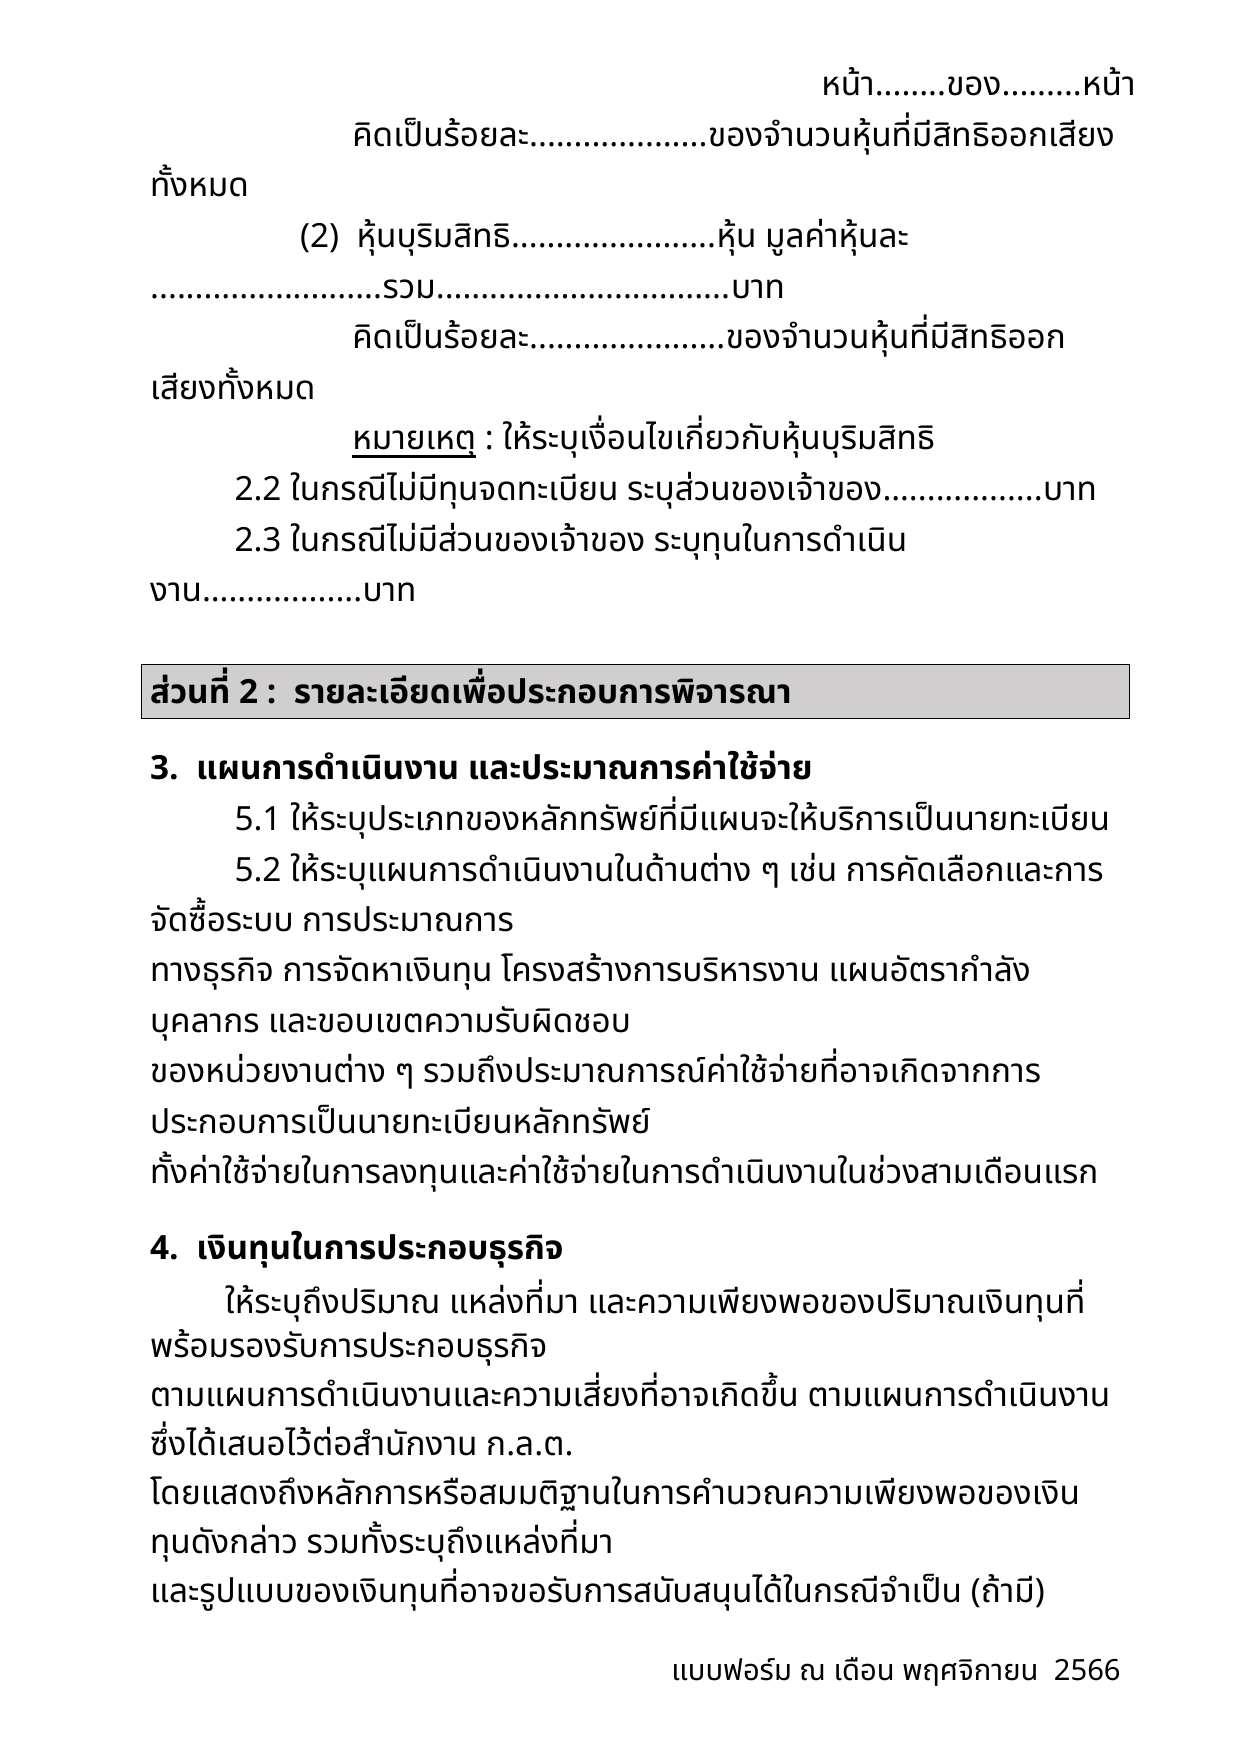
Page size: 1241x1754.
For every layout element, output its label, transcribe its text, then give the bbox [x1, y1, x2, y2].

text 5.2 ให้ระบุแผนการดำเนินงานในด้านต่าง ๆ เช่น การคัดเลือกและการจัดซื้อระบบ การประมาณการ [150, 845, 1120, 946]
text ของหน่วยงานต่าง ๆ รวมถึงประมาณการณ์ค่าใช้จ่ายที่อาจเกิดจากการประกอบการเป็นนายทะเบียนหลักทรัพย์ [150, 1047, 1120, 1148]
text ทางธุรกิจ การจัดหาเงินทุน โครงสร้างการบริหารงาน แผนอัตรากำลังบุคลากร และขอบเขตความรับผิดชอบ [150, 946, 1120, 1047]
text 2.2 ในกรณีไม่มีทุนจดทะเบียน ระบุส่วนของเจ้าของ…...............บาท [150, 465, 1120, 515]
text (2) หุ้นบุริมสิทธิ.......................หุ้น มูลค่าหุ้นละ ..........................รวม.................................บาท [150, 212, 1120, 313]
text ทั้งค่าใช้จ่ายในการลงทุนและค่าใช้จ่ายในการดำเนินงานในช่วงสามเดือนแรก [150, 1148, 1120, 1198]
text ให้ระบุถึงปริมาณ แหล่งที่มา และความเพียงพอของปริมาณเงินทุนที่พร้อมรองรับการประกอบธุรกิจ ตามแผนการดำเนินงานและความเสี่ยงที่อาจเกิดขึ้น ตามแผนการดำเนินงานซึ่งได้เสนอไว้ต่อสำนักงาน ก.ล.ต. โดยแสดงถึงหลักการหรือสมมติฐานในการคำนวณความเพียงพอของเงินทุนดังกล่าว รวมทั้งระบุถึงแหล่งที่มา และรูปแบบของเงินทุนที่อาจขอรับการสนับสนุนได้ในกรณีจำเป็น (ถ้ามี) [150, 1274, 1120, 1617]
text 2.3 ในกรณีไม่มีส่วนของเจ้าของ ระบุทุนในการดำเนินงาน…...............บาท [150, 515, 1120, 617]
text คิดเป็นร้อยละ......................ของจำนวนหุ้นที่มีสิทธิออกเสียงทั้งหมด [150, 313, 1120, 414]
text หมายเหตุ : ให้ระบุเงื่อนไขเกี่ยวกับหุ้นบุริมสิทธิ [150, 414, 1120, 465]
text 4. เงินทุนในการประกอบธุรกิจ [150, 1223, 1120, 1274]
text คิดเป็นร้อยละ....................ของจำนวนหุ้นที่มีสิทธิออกเสียงทั้งหมด [150, 111, 1120, 212]
text 5.1 ให้ระบุประเภทของหลักทรัพย์ที่มีแผนจะให้บริการเป็นนายทะเบียน [150, 795, 1120, 845]
text 3. แผนการดำเนินงาน และประมาณการค่าใช้จ่าย [150, 744, 1120, 795]
list ส่วนที่ 2 : รายละเอียดเพื่อประกอบการพิจารณา [142, 665, 1129, 718]
